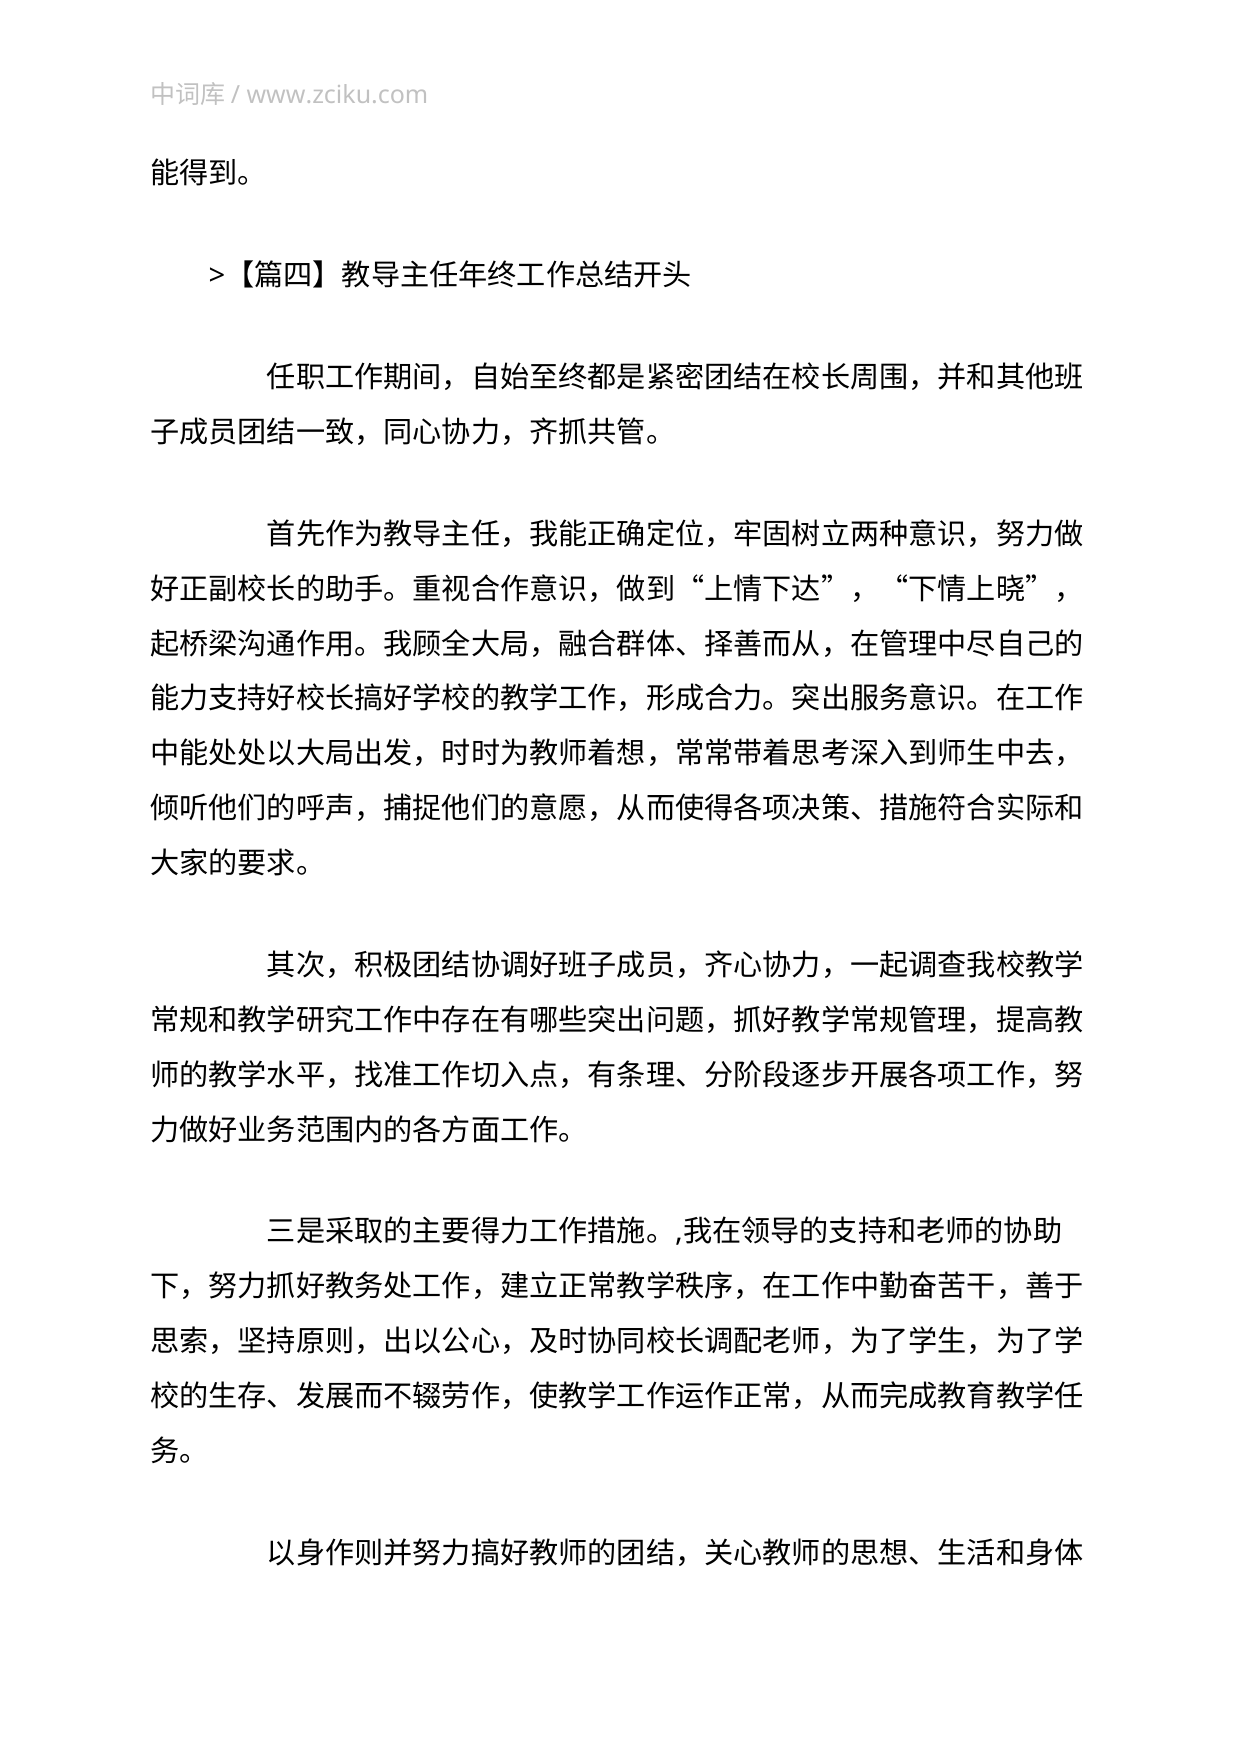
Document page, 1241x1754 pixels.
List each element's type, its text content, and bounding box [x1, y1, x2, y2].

text >【篇四】教导主任年终工作总结开头 [150, 252, 1090, 294]
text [150, 150, 1090, 192]
text 首先作为教导主任，我能正确定位，牢固树立两种意识，努力做好正副校长的助手。重视合作意识，做到“上情下达”，“下情上晓”，起桥梁沟通作用。我顾全大局，融合群体、择善而从，在管理中尽自己的能力支持好校长搞好学校的教学工作，形成合力。突出服务意识。在工作中能处处以大局出发，时时为教师着想，常常带着思考深入到师生中去，倾听他们的呼声，捕捉他们的意愿，从而使得各项决策、措施符合实际和大家的要求。 [150, 510, 1090, 882]
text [150, 1529, 1090, 1572]
text 任职工作期间，自始至终都是紧密团结在校长周围，并和其他班子成员团结一致，同心协力，齐抓共管。 [150, 354, 1090, 451]
text 三是采取的主要得力工作措施。,我在领导的支持和老师的协助下，努力抓好教务处工作，建立正常教学秩序，在工作中勤奋苦干，善于思索，坚持原则，出以公心，及时协同校长调配老师，为了学生，为了学校的生存、发展而不辍劳作，使教学工作运作正常，从而完成教育教学任务。 [150, 1208, 1090, 1470]
text 其次，积极团结协调好班子成员，齐心协力，一起调查我校教学常规和教学研究工作中存在有哪些突出问题，抓好教学常规管理，提高教师的教学水平，找准工作切入点，有条理、分阶段逐步开展各项工作，努力做好业务范围内的各方面工作。 [150, 942, 1090, 1148]
